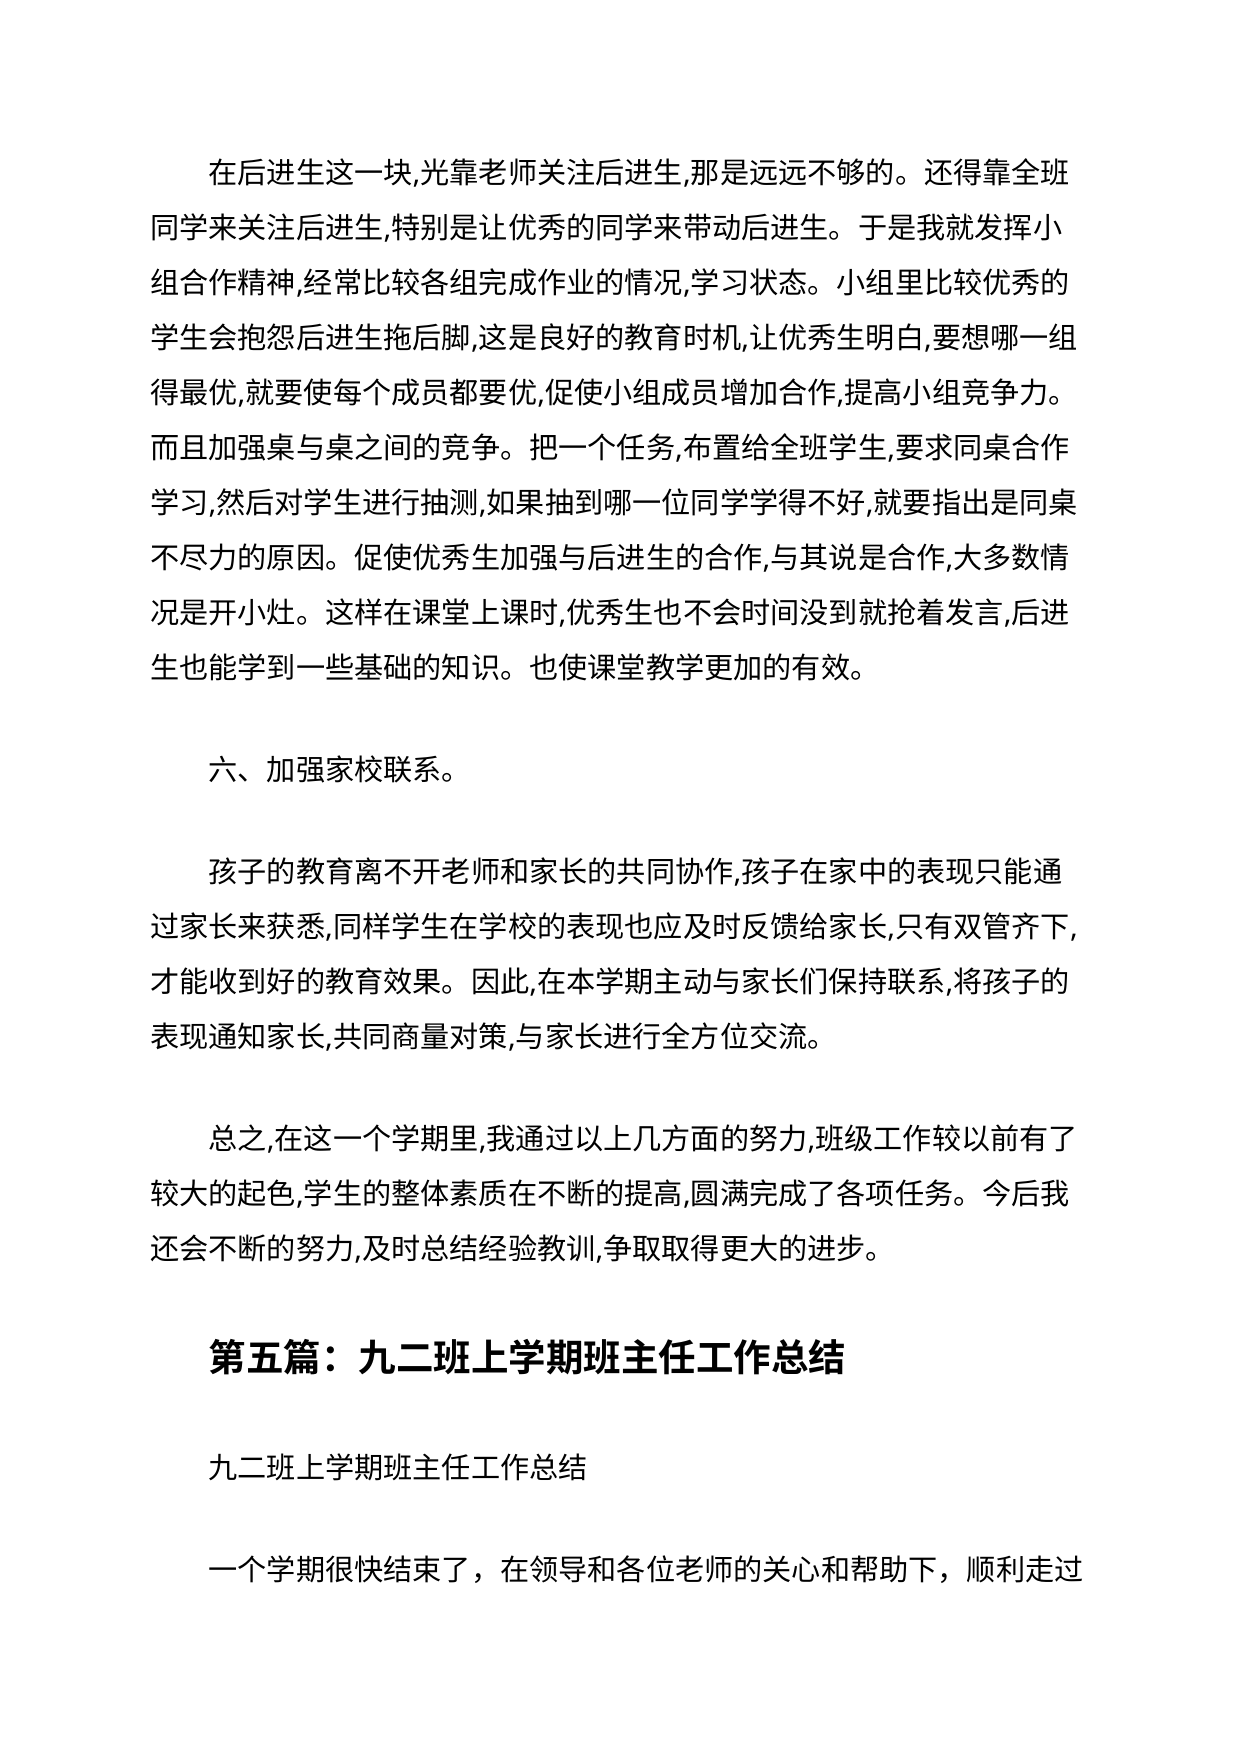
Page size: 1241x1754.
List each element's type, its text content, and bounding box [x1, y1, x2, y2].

text 九二班上学期班主任工作总结 [150, 1445, 1090, 1487]
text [150, 1547, 1090, 1589]
text 总之,在这一个学期里,我通过以上几方面的努力,班级工作较以前有了较大的起色,学生的整体素质在不断的提高,圆满完成了各项任务。今后我还会不断的努力,及时总结经验教训,争取取得更大的进步。 [150, 1116, 1090, 1268]
text 六、加强家校联系。 [150, 747, 1090, 789]
text 在后进生这一块,光靠老师关注后进生,那是远远不够的。还得靠全班同学来关注后进生,特别是让优秀的同学来带动后进生。于是我就发挥小组合作精神,经常比较各组完成作业的情况,学习状态。小组里比较优秀的学生会抱怨后进生拖后脚,这是良好的教育时机,让优秀生明白,要想哪一组得最优,就要使每个成员都要优,促使小组成员增加合作,提高小组竞争力。而且加强桌与桌之间的竞争。把一个任务,布置给全班学生,要求同桌合作学习,然后对学生进行抽测,如果抽到哪一位同学学得不好,就要指出是同桌不尽力的原因。促使优秀生加强与后进生的合作,与其说是合作,大多数情况是开小灶。这样在课堂上课时,优秀生也不会时间没到就抢着发言,后进生也能学到一些基础的知识。也使课堂教学更加的有效。 [150, 150, 1090, 687]
text 第五篇：九二班上学期班主任工作总结 [150, 1327, 1090, 1382]
text 孩子的教育离不开老师和家长的共同协作,孩子在家中的表现只能通过家长来获悉,同样学生在学校的表现也应及时反馈给家长,只有双管齐下,才能收到好的教育效果。因此,在本学期主动与家长们保持联系,将孩子的表现通知家长,共同商量对策,与家长进行全方位交流。 [150, 848, 1090, 1056]
